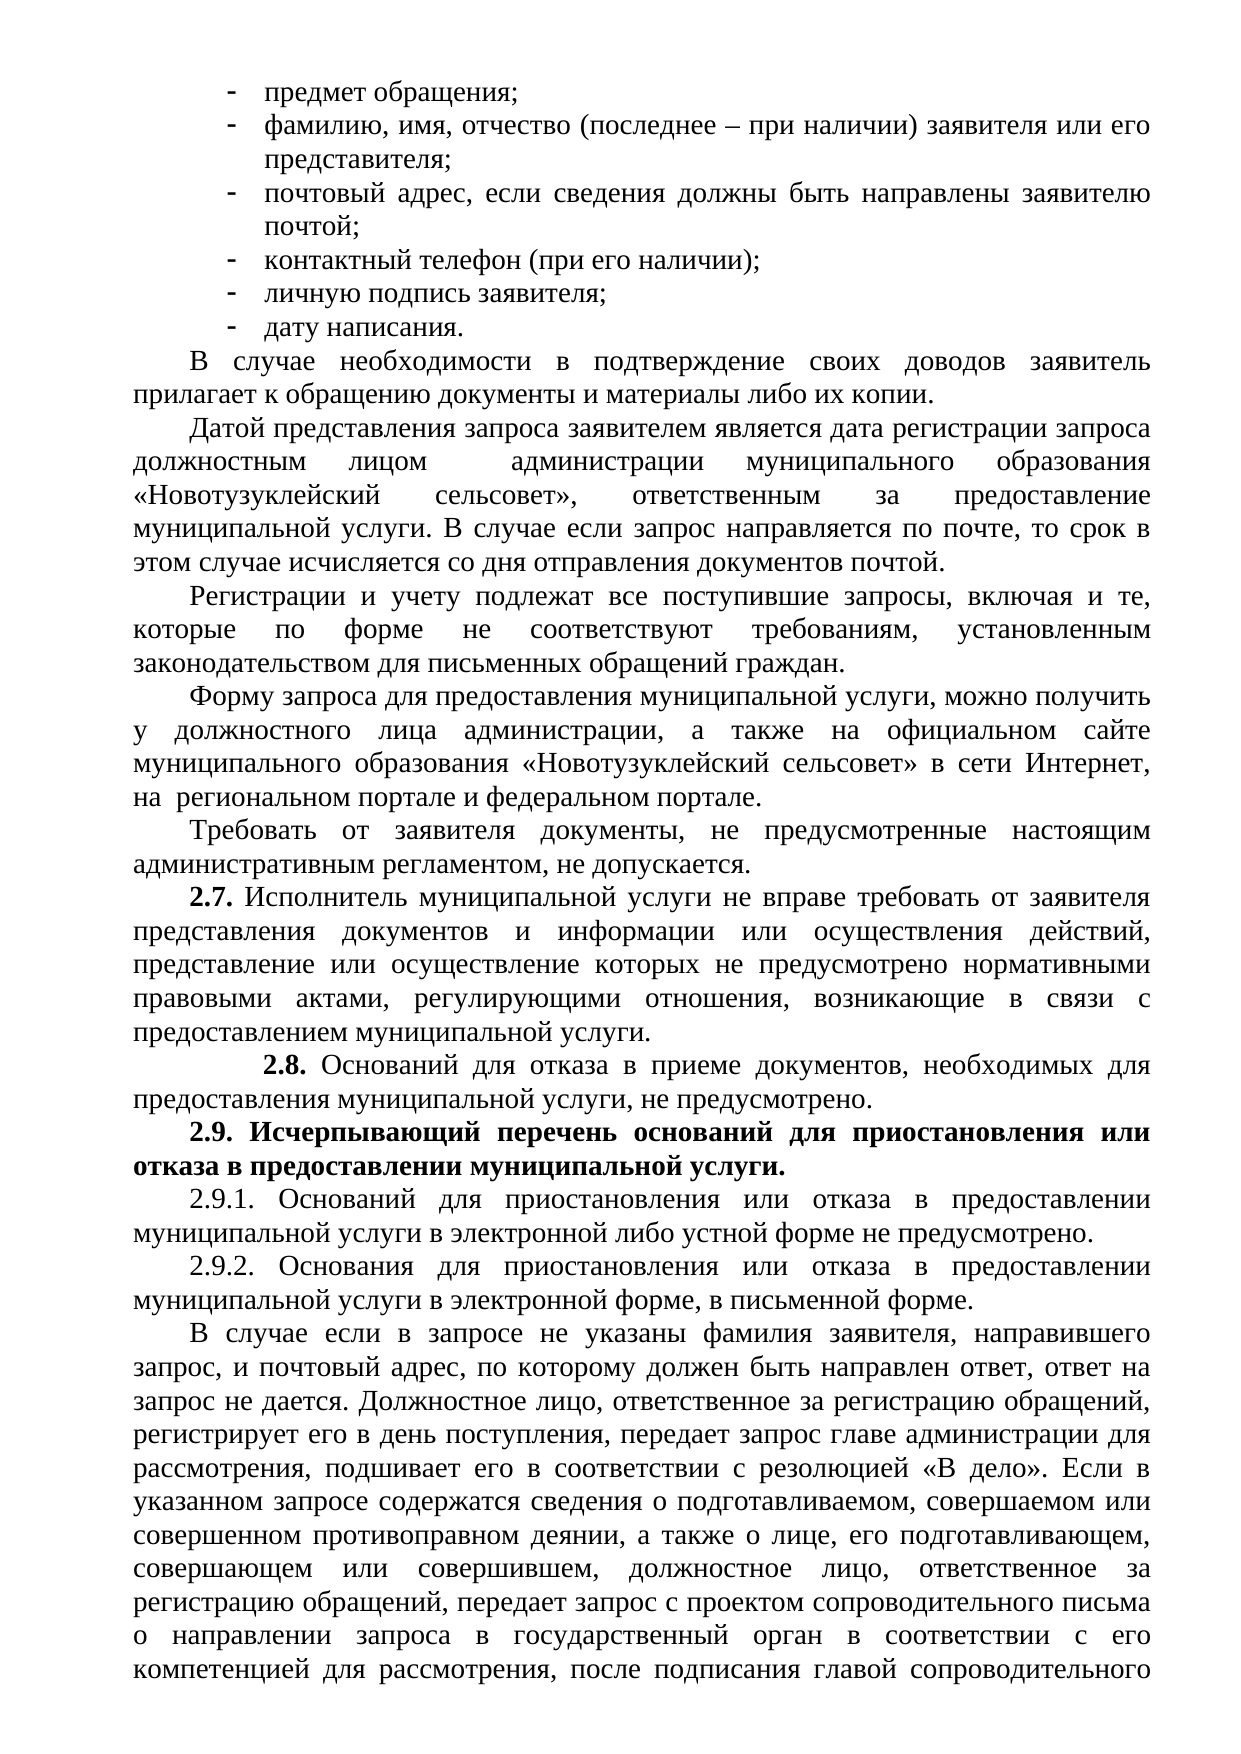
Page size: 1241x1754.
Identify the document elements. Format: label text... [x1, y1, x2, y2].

text 2.9.2. Основания для приостановления или отказа в предоставлении муниципальной услуги в электронной форме, в письменной форме. [133, 1248, 1152, 1316]
list почтовый адрес, если сведения должны быть направлены заявителю почтой; [227, 175, 1152, 242]
text 2.9.1. Оснований для приостановления или отказа в предоставлении муниципальной услуги в электронной либо устной форме не предусмотрено. [133, 1181, 1152, 1248]
text Регистрации и учету подлежат все поступившие запросы, включая и те, которые по форме не соответствуют требованиям, установленным законодательством для письменных обращений граждан. [133, 578, 1152, 678]
text 2.7. Исполнитель муниципальной услуги не вправе требовать от заявителя представления документов и информации или осуществления действий, представление или осуществление которых не предусмотрено нормативными правовыми актами, регулирующими отношения, возникающие в связи с предоставлением муниципальной услуги. [133, 879, 1152, 1047]
text 2.9. Исчерпывающий перечень оснований для приостановления или отказа в предоставлении муниципальной услуги. [133, 1114, 1152, 1181]
text Требовать от заявителя документы, не предусмотренные настоящим административным регламентом, не допускается. [133, 812, 1152, 879]
list фамилию, имя, отчество (последнее – при наличии) заявителя или его представителя; [227, 107, 1152, 175]
text В случае необходимости в подтверждение своих доводов заявитель прилагает к обращению документы и материалы либо их копии. [133, 343, 1152, 410]
text 2.8. Оснований для отказа в приеме документов, необходимых для предоставления муниципальной услуги, не предусмотрено. [133, 1047, 1152, 1114]
list контактный телефон (при его наличии); [227, 242, 1152, 276]
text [133, 1316, 1152, 1684]
list дату написания. [227, 309, 1152, 343]
list личную подпись заявителя; [227, 276, 1152, 309]
text Датой представления запроса заявителем является дата регистрации запроса должностным лицом администрации муниципального образования «Новотузуклейский сельсовет», ответственным за предоставление муниципальной услуги. В случае если запрос направляется по почте, то срок в этом случае исчисляется со дня отправления документов почтой. [133, 410, 1152, 578]
text Форму запроса для предоставления муниципальной услуги, можно получить у должностного лица администрации, а также на официальном сайте муниципального образования «Новотузуклейский сельсовет» в сети Интернет, на региональном портале и федеральном портале. [133, 678, 1152, 812]
list предмет обращения; [227, 74, 1152, 107]
